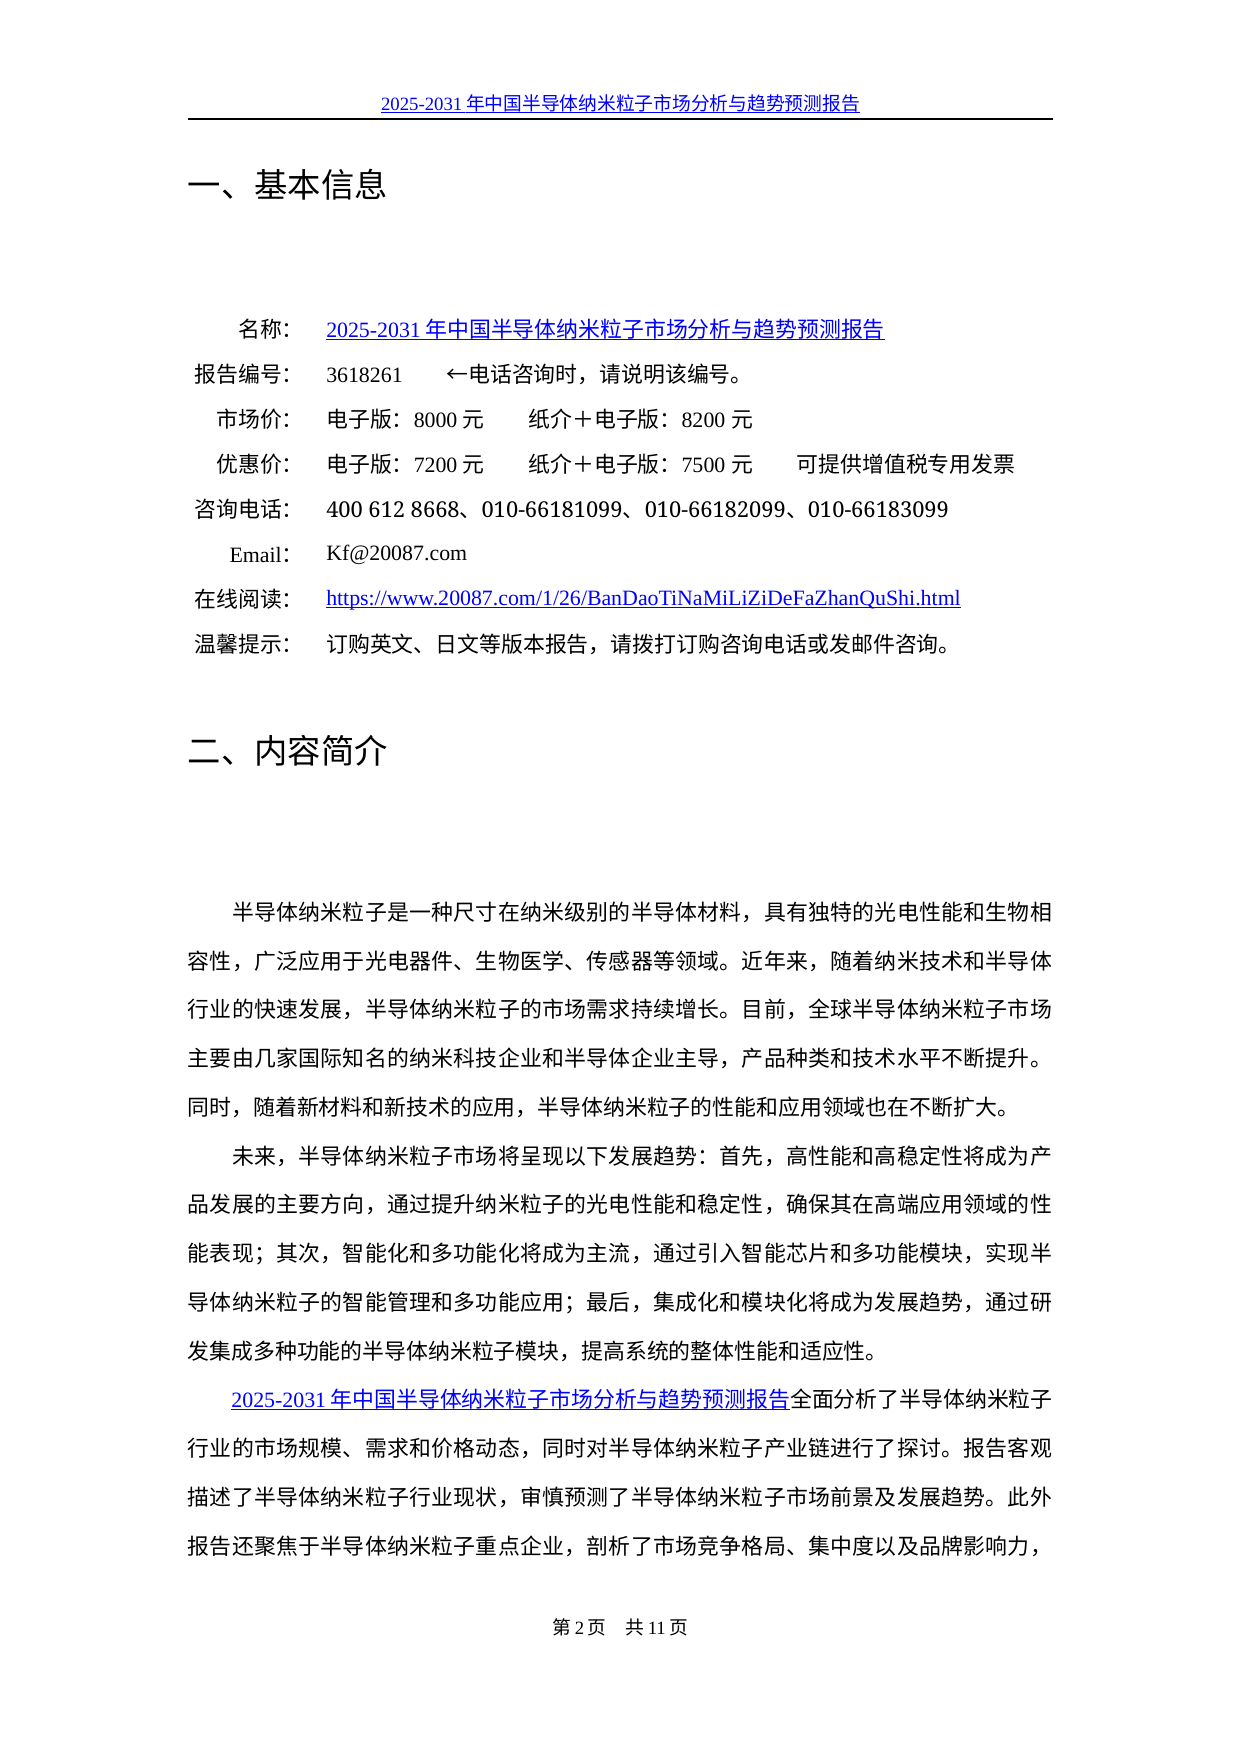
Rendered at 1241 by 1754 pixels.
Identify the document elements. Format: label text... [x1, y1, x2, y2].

table_cell 报告编号： [167, 357, 315, 402]
table_cell 订购英文、日文等版本报告，请拨打订购咨询电话或发邮件咨询。 [315, 627, 1073, 672]
table_cell 在线阅读： [167, 582, 315, 627]
table_cell 3618261 ←电话咨询时，请说明该编号。 [315, 357, 1073, 402]
table_cell 市场价： [167, 402, 315, 447]
table_cell 电子版：8000 元 纸介＋电子版：8200 元 [315, 402, 1073, 447]
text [187, 894, 1053, 1561]
table_cell Kf@20087.com [315, 537, 1073, 582]
title 二、内容简介 [187, 717, 1053, 782]
table_header 名称： [167, 312, 315, 357]
table_cell Email： [167, 537, 315, 582]
table_header 2025-2031年中国半导体纳米粒子市场分析与趋势预测报告 [315, 312, 1073, 357]
table_cell 400 612 8668、010-66181099、010-66182099、010-66183099 [315, 492, 1073, 537]
table_cell 咨询电话： [167, 492, 315, 537]
table_cell 温馨提示： [167, 627, 315, 672]
title 一、基本信息 [187, 150, 1053, 215]
table_cell 优惠价： [167, 447, 315, 492]
table_cell [315, 582, 1073, 627]
table_cell 电子版：7200 元 纸介＋电子版：7500 元 可提供增值税专用发票 [315, 447, 1073, 492]
